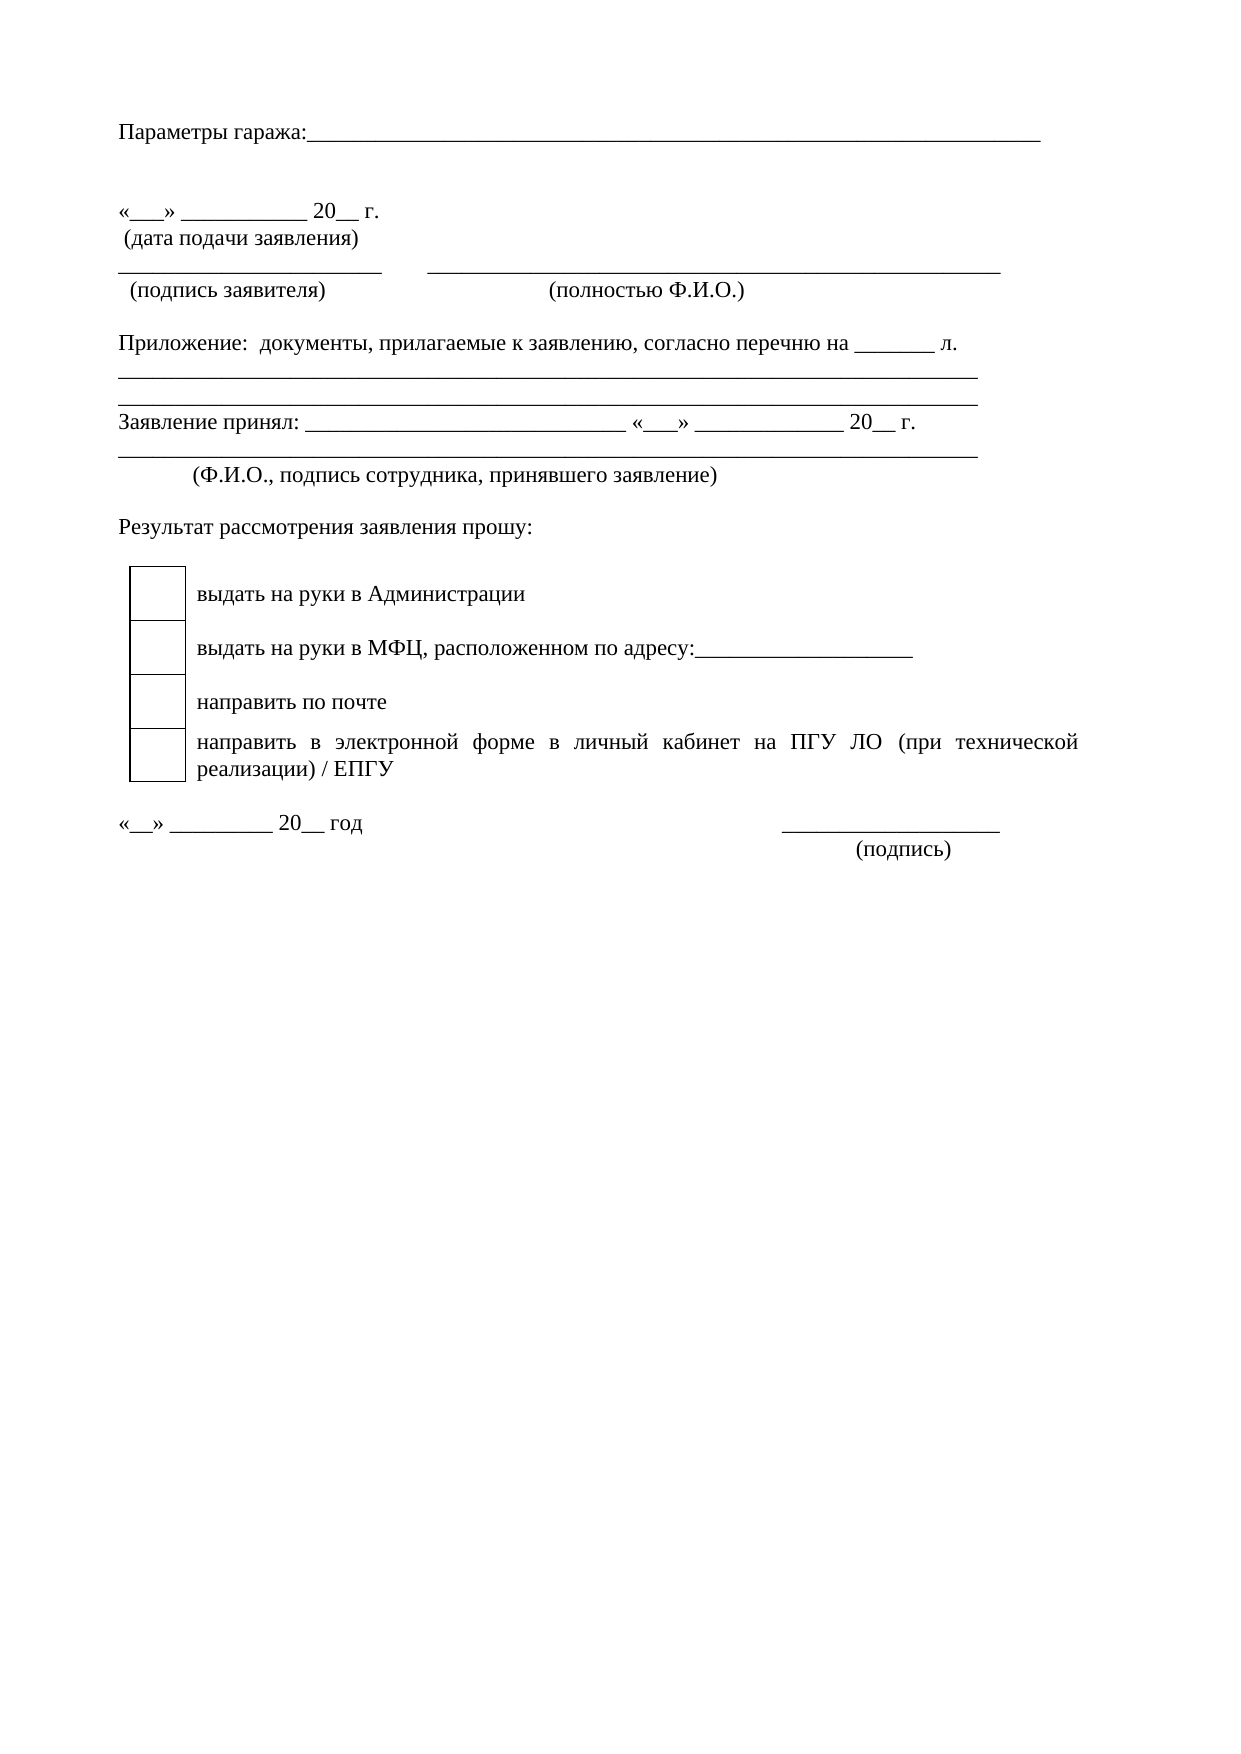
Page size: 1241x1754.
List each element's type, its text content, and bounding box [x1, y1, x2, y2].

text Параметры гаража:________________________________________________________________ [118, 118, 1152, 144]
text (Ф.И.О., подпись сотрудника, принявшего заявление) [118, 461, 1152, 487]
text ___________________________________________________________________________ [118, 355, 1152, 382]
table_header выдать на руки в Администрации [186, 566, 1119, 620]
text Приложение: документы, прилагаемые к заявлению, согласно перечню на _______ л. [118, 329, 1122, 355]
text ___________________________________________________________________________ [118, 434, 1152, 461]
text _______________________ __________________________________________________ [118, 250, 1152, 276]
text «__» _________ 20__ год ___________________ [118, 808, 1122, 835]
text (дата подачи заявления) [118, 223, 1152, 250]
table_cell направить по почте [186, 674, 1119, 727]
table_cell [131, 729, 185, 781]
table_cell направить в электронной форме в личный кабинет на ПГУ ЛО (при технической реализации) / ЕПГУ [186, 728, 1119, 781]
text (подпись) [118, 835, 1122, 861]
table_cell [131, 675, 185, 727]
table_cell [131, 621, 185, 674]
text ___________________________________________________________________________ [118, 382, 1152, 408]
text Заявление принял: ____________________________ «___» _____________ 20__ г. [118, 408, 1152, 434]
table_header [131, 567, 185, 620]
text (подпись заявителя) (полностью Ф.И.О.) [118, 276, 1152, 303]
table_cell выдать на руки в МФЦ, расположенном по адресу:___________________ [186, 620, 1119, 674]
text Результат рассмотрения заявления прошу: [118, 513, 1122, 540]
text «___» ___________ 20__ г. [118, 197, 1152, 223]
